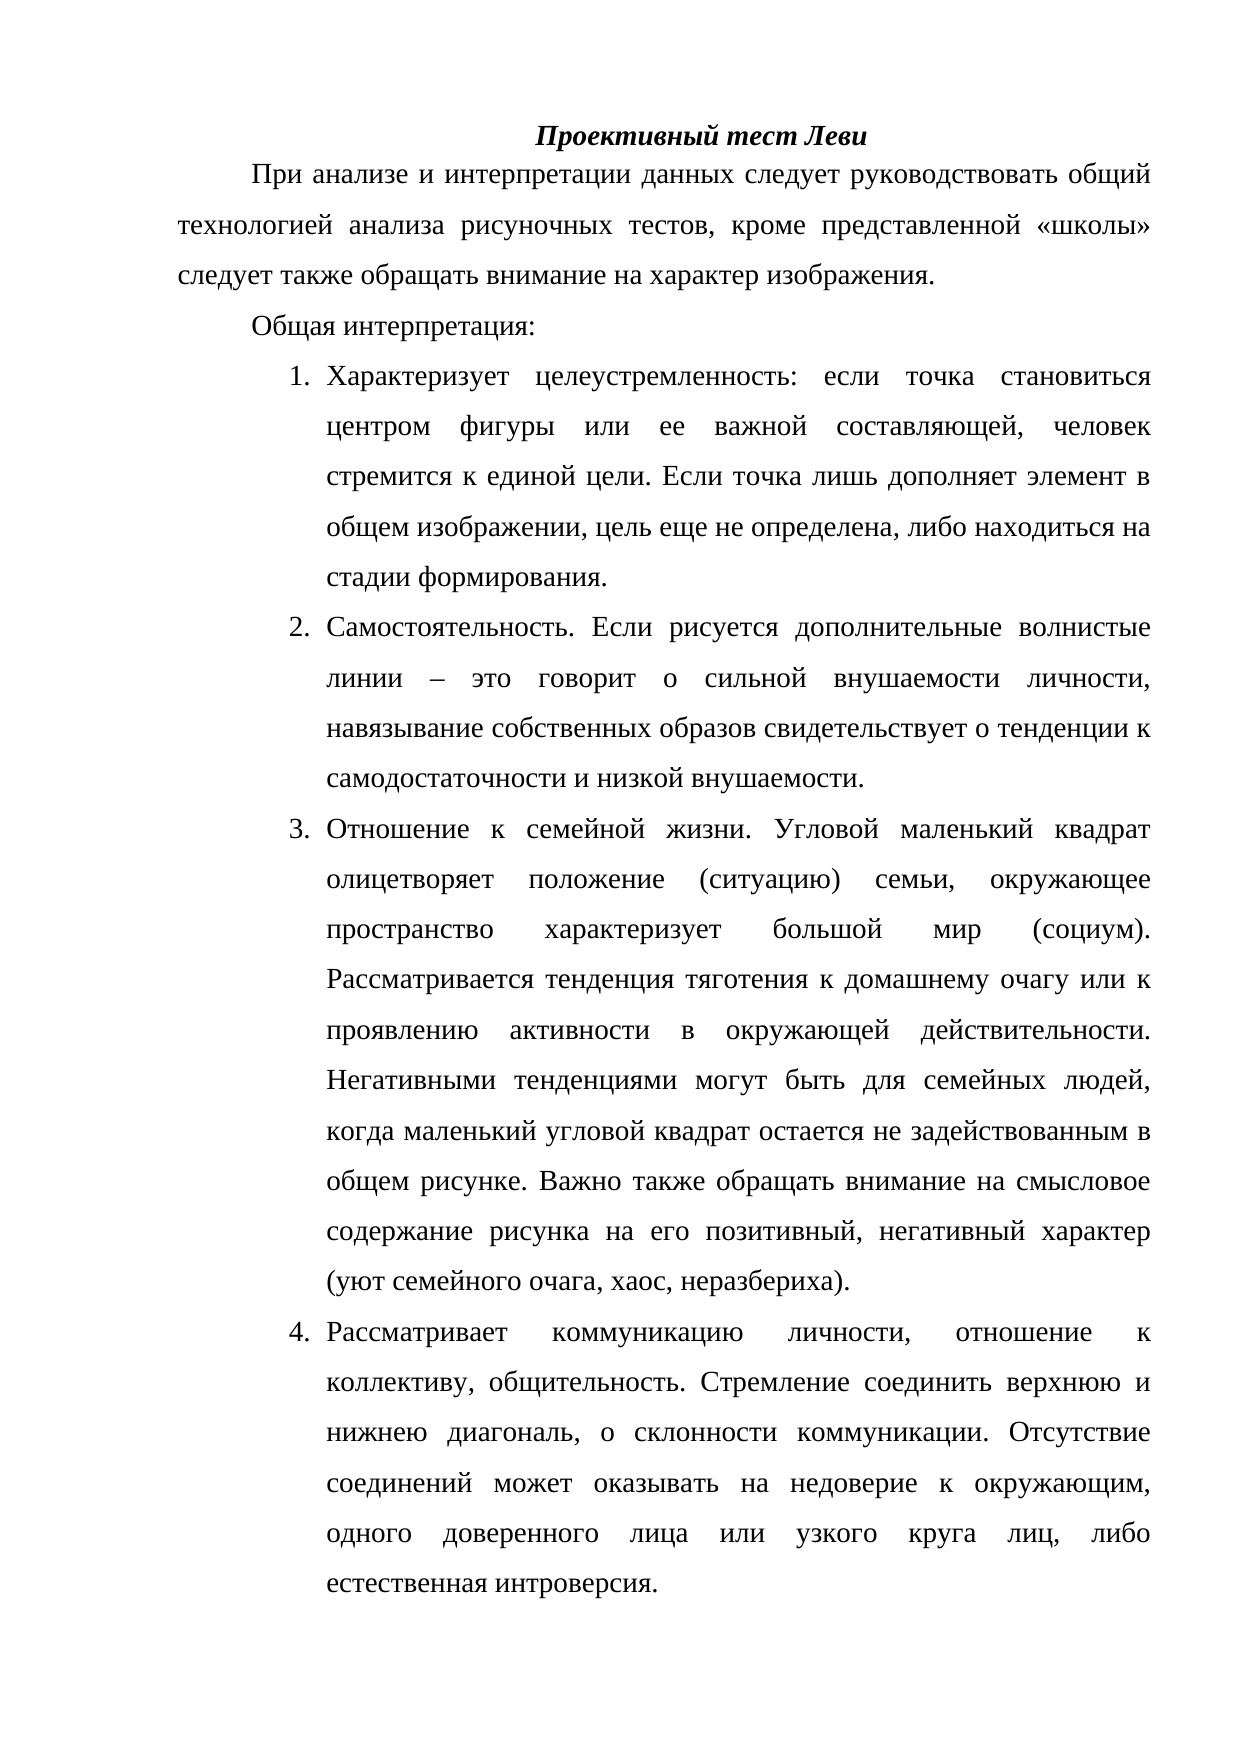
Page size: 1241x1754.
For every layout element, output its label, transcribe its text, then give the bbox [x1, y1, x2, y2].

list Рассматривает коммуникацию личности, отношение к коллективу, общительность. Стремление соединить верхнюю и нижнею диагональ, о склонности коммуникации. Отсутствие соединений может оказывать на недоверие к окружающим, одного доверенного лица или узкого круга лиц, либо естественная интроверсия. [288, 1314, 1152, 1599]
list Самостоятельность. Если рисуется дополнительные волнистые линии – это говорит о сильной внушаемости личности, навязывание собственных образов свидетельствует о тенденции к самодостаточности и низкой внушаемости. [288, 609, 1152, 794]
list Проективный тест Леви [177, 118, 1152, 152]
list Отношение к семейной жизни. Угловой маленький квадрат олицетворяет положение (ситуацию) семьи, окружающее пространство характеризует большой мир (социум). Рассматривается тенденция тяготения к домашнему очагу или к проявлению активности в окружающей действительности. Негативными тенденциями могут быть для семейных людей, когда маленький угловой квадрат остается не задействованным в общем рисунке. Важно также обращать внимание на смысловое содержание рисунка на его позитивный, негативный характер (уют семейного очага, хаос, неразбериха). [288, 811, 1152, 1297]
list При анализе и интерпретации данных следует руководствовать общий технологией анализа рисуночных тестов, кроме представленной «школы» следует также обращать внимание на характер изображения. [177, 157, 1152, 291]
list Общая интерпретация: [177, 308, 1152, 341]
list Характеризует целеустремленность: если точка становиться центром фигуры или ее важной составляющей, человек стремится к единой цели. Если точка лишь дополняет элемент в общем изображении, цель еще не определена, либо находиться на стадии формирования. [288, 358, 1152, 593]
